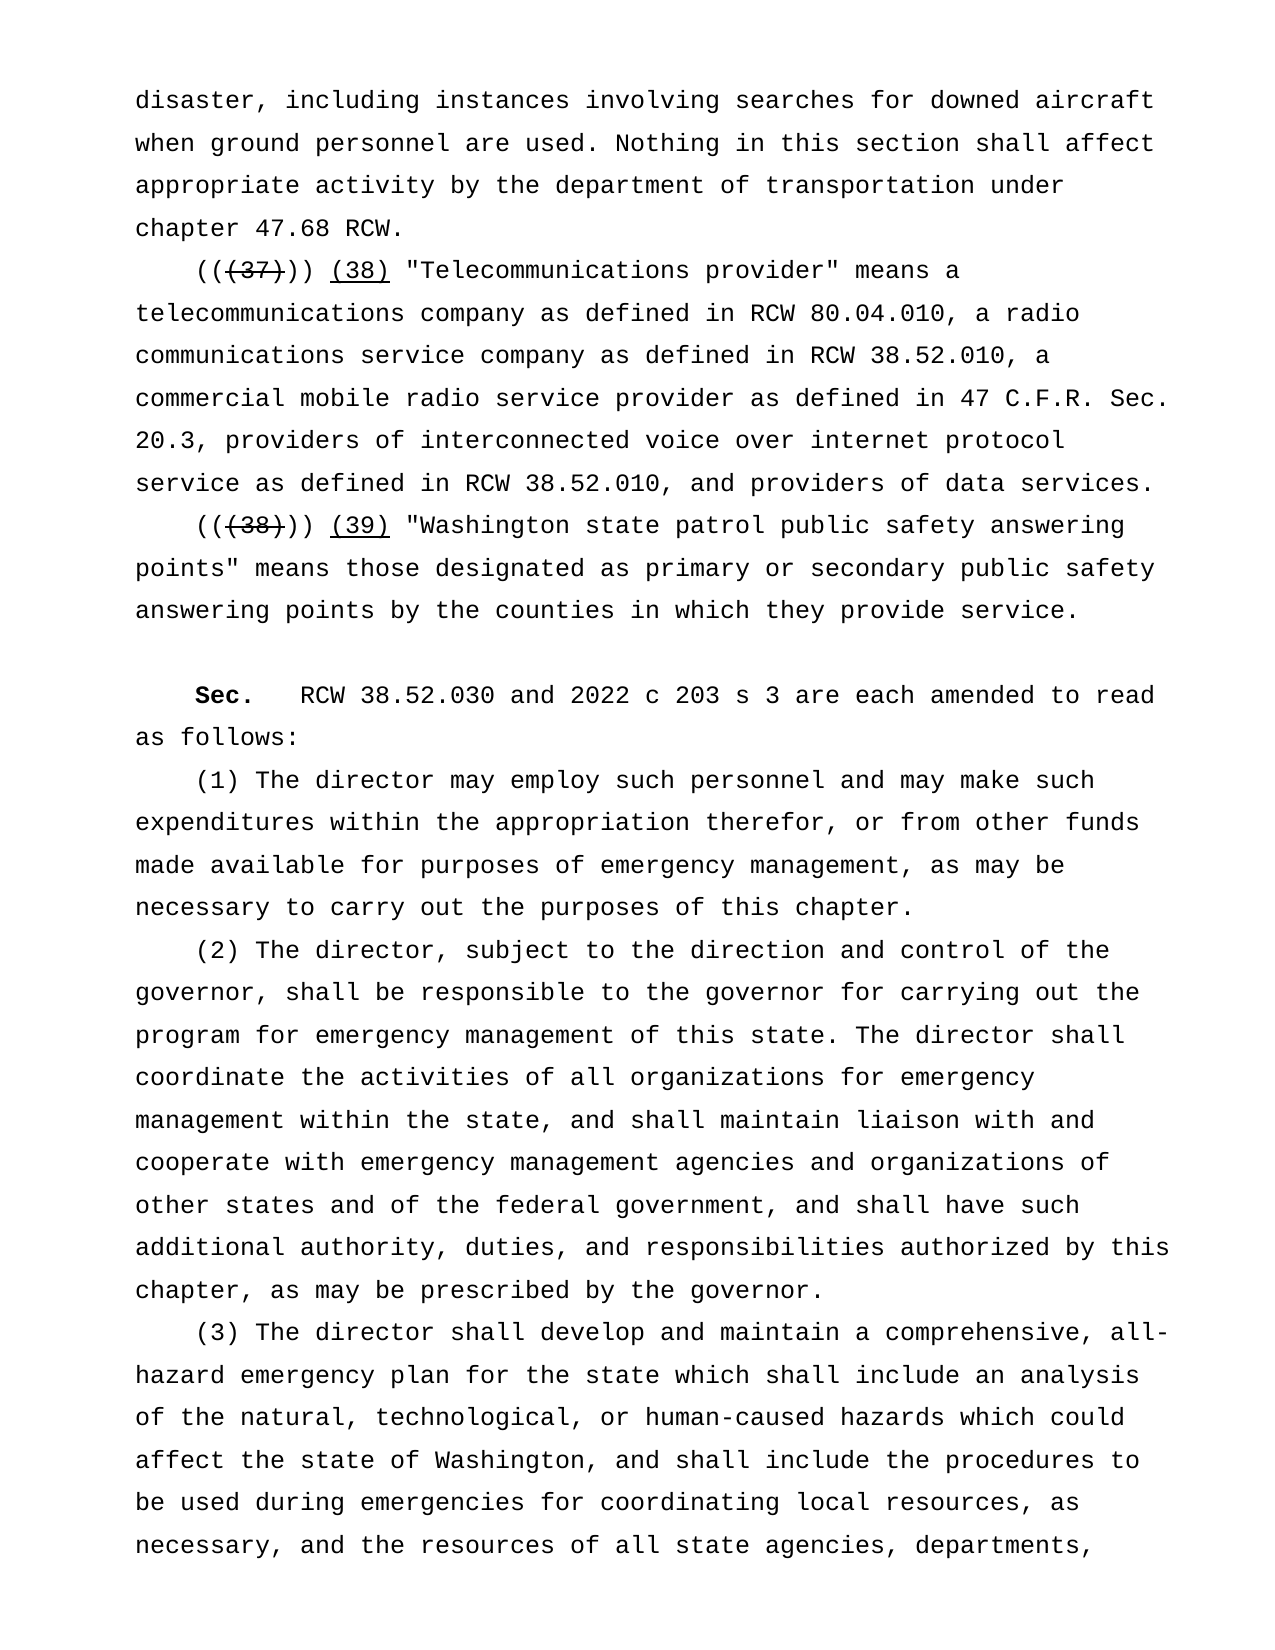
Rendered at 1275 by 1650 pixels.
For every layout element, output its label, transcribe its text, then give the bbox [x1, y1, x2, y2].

text (1) The director may employ such personnel and may make such expenditures within the appropriation therefor, or from other funds made available for purposes of emergency management, as may be necessary to carry out the purposes of this chapter. [135, 754, 1170, 924]
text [135, 1307, 1170, 1562]
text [135, 75, 1170, 245]
text Sec. RCW 38.52.030 and 2022 c 203 s 3 are each amended to read as follows: [135, 669, 1170, 754]
text (((38))) (39) "Washington state patrol public safety answering points" means those designated as primary or secondary public safety answering points by the counties in which they provide service. [135, 500, 1170, 627]
text (2) The director, subject to the direction and control of the governor, shall be responsible to the governor for carrying out the program for emergency management of this state. The director shall coordinate the activities of all organizations for emergency management within the state, and shall maintain liaison with and cooperate with emergency management agencies and organizations of other states and of the federal government, and shall have such additional authority, duties, and responsibilities authorized by this chapter, as may be prescribed by the governor. [135, 924, 1170, 1307]
text (((37))) (38) "Telecommunications provider" means a telecommunications company as defined in RCW 80.04.010, a radio communications service company as defined in RCW 38.52.010, a commercial mobile radio service provider as defined in 47 C.F.R. Sec. 20.3, providers of interconnected voice over internet protocol service as defined in RCW 38.52.010, and providers of data services. [135, 245, 1170, 500]
